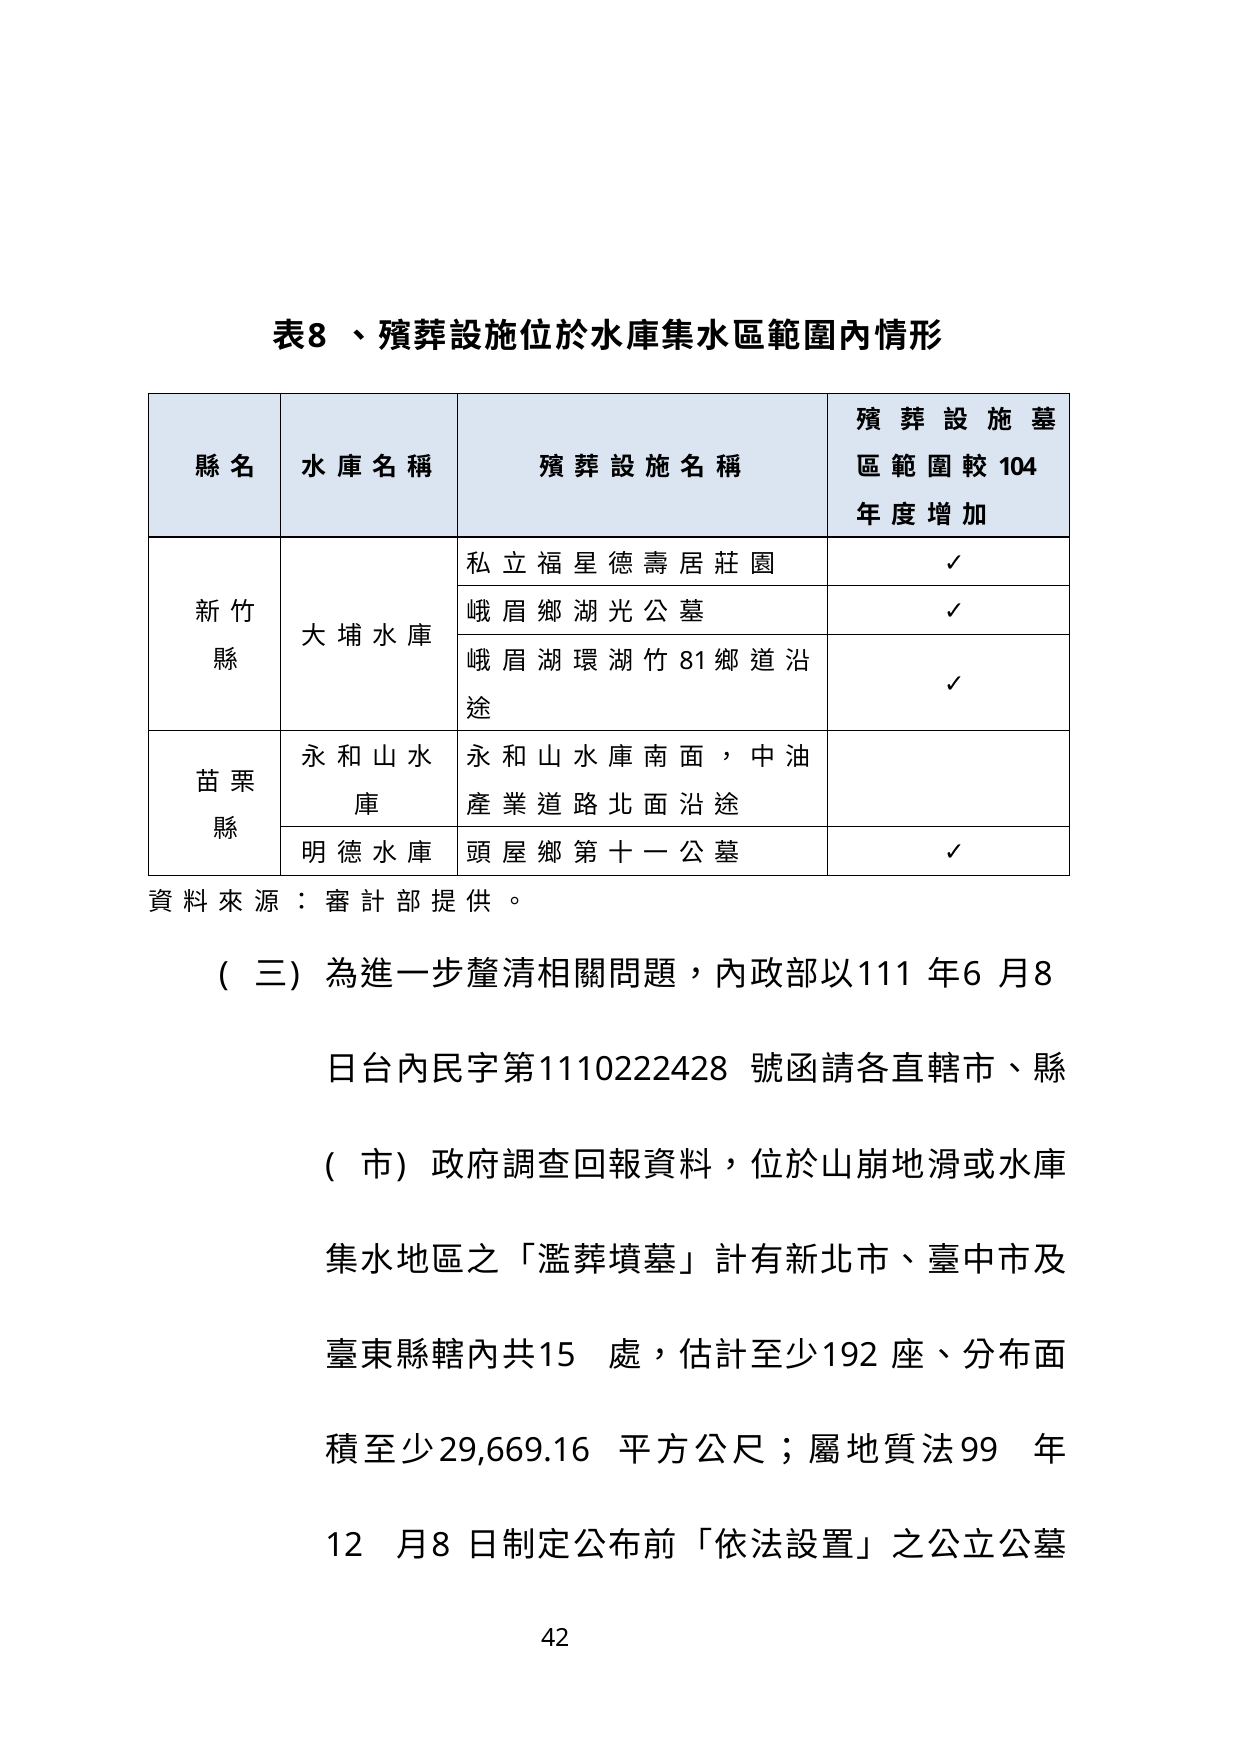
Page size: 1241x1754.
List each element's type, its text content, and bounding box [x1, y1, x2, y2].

table_cell ✓ [828, 586, 1069, 634]
table_cell 永和山水庫南面，中油產業道路北面沿途 [458, 731, 827, 826]
table_cell 新竹縣 [149, 538, 280, 730]
table_header 縣名 [149, 394, 280, 536]
table_cell 頭屋鄉第十一公墓 [458, 827, 827, 875]
table_cell 私立福星德壽居莊園 [458, 538, 827, 585]
table_cell [828, 731, 1069, 826]
table_header 水庫名稱 [281, 394, 457, 536]
table_cell 峨眉鄉湖光公墓 [458, 586, 827, 634]
table_cell 大埔水庫 [281, 538, 457, 730]
table_header 殯葬設施墓區範圍較104年度增加 [828, 394, 1069, 536]
table_cell 苗栗縣 [149, 731, 280, 875]
table_header 殯葬設施名稱 [458, 394, 827, 536]
table_cell ✓ [828, 538, 1069, 585]
table_cell ✓ [828, 827, 1069, 875]
text 表8、殯葬設施位於水庫集水區範圍內情形 [148, 285, 1069, 380]
subtitle 資料來源：審計部提供。 [148, 876, 1069, 923]
table_cell 明德水庫 [281, 827, 457, 875]
table_cell 永和山水庫 [281, 731, 457, 826]
table_cell ✓ [828, 635, 1069, 730]
table_cell 峨眉湖環湖竹81鄉道沿途 [458, 635, 827, 730]
